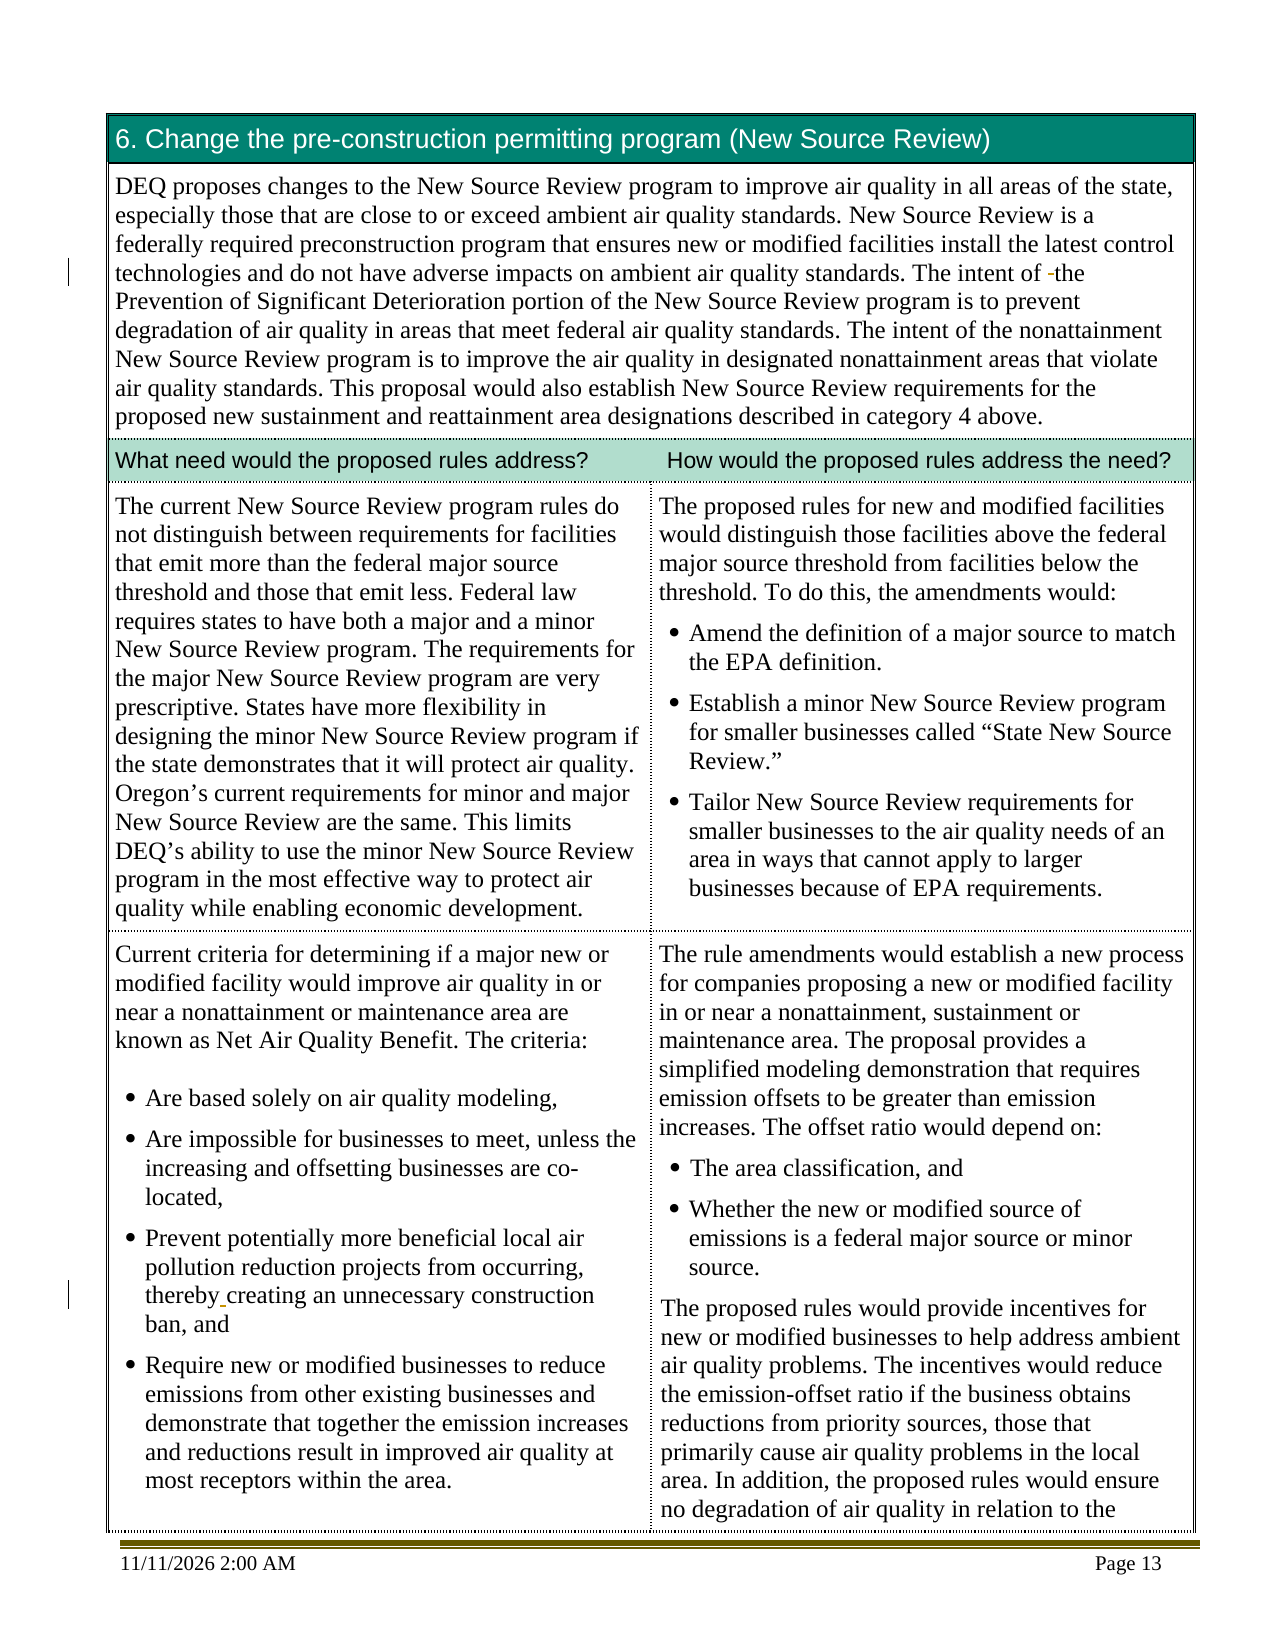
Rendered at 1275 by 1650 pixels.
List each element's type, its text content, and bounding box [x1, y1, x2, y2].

table_cell What need would the proposed rules address? [109, 438, 651, 481]
table_cell The proposed rules for new and modified facilities would distinguish those facilities above the federal major source threshold from facilities below the threshold. To do this, the amendments would: Amend the definition of a major source to match the EPA definition. Establish a minor New Source Review program for smaller businesses called “State New Source Review.” Tailor New Source Review requirements for smaller businesses to the air quality needs of an area in ways that cannot apply to larger businesses because of EPA requirements. [651, 481, 1193, 929]
table_cell DEQ proposes changes to the New Source Review program to improve air quality in all areas of the state, especially those that are close to or exceed ambient air quality standards. New Source Review is a federally required preconstruction program that ensures new or modified facilities install the latest control technologies and do not have adverse impacts on ambient air quality standards. The intent of the Prevention of Significant Deterioration portion of the New Source Review program is to prevent degradation of air quality in areas that meet federal air quality standards. The intent of the nonattainment New Source Review program is to improve the air quality in designated nonattainment areas that violate air quality standards. This proposal would also establish New Source Review requirements for the proposed new sustainment and reattainment area designations described in category 4 above. [109, 164, 1193, 438]
table_cell How would the proposed rules address the need? [651, 438, 1193, 481]
table_header 6. Change the pre-construction permitting program (New Source Review) [109, 116, 1193, 162]
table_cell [651, 930, 1193, 1530]
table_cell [109, 930, 651, 1530]
table_cell The current New Source Review program rules do not distinguish between requirements for facilities that emit more than the federal major source threshold and those that emit less. Federal law requires states to have both a major and a minor New Source Review program. The requirements for the major New Source Review program are very prescriptive. States have more flexibility in designing the minor New Source Review program if the state demonstrates that it will protect air quality. Oregon’s current requirements for minor and major New Source Review are the same. This limits DEQ’s ability to use the minor New Source Review program in the most effective way to protect air quality while enabling economic development. [109, 481, 651, 929]
